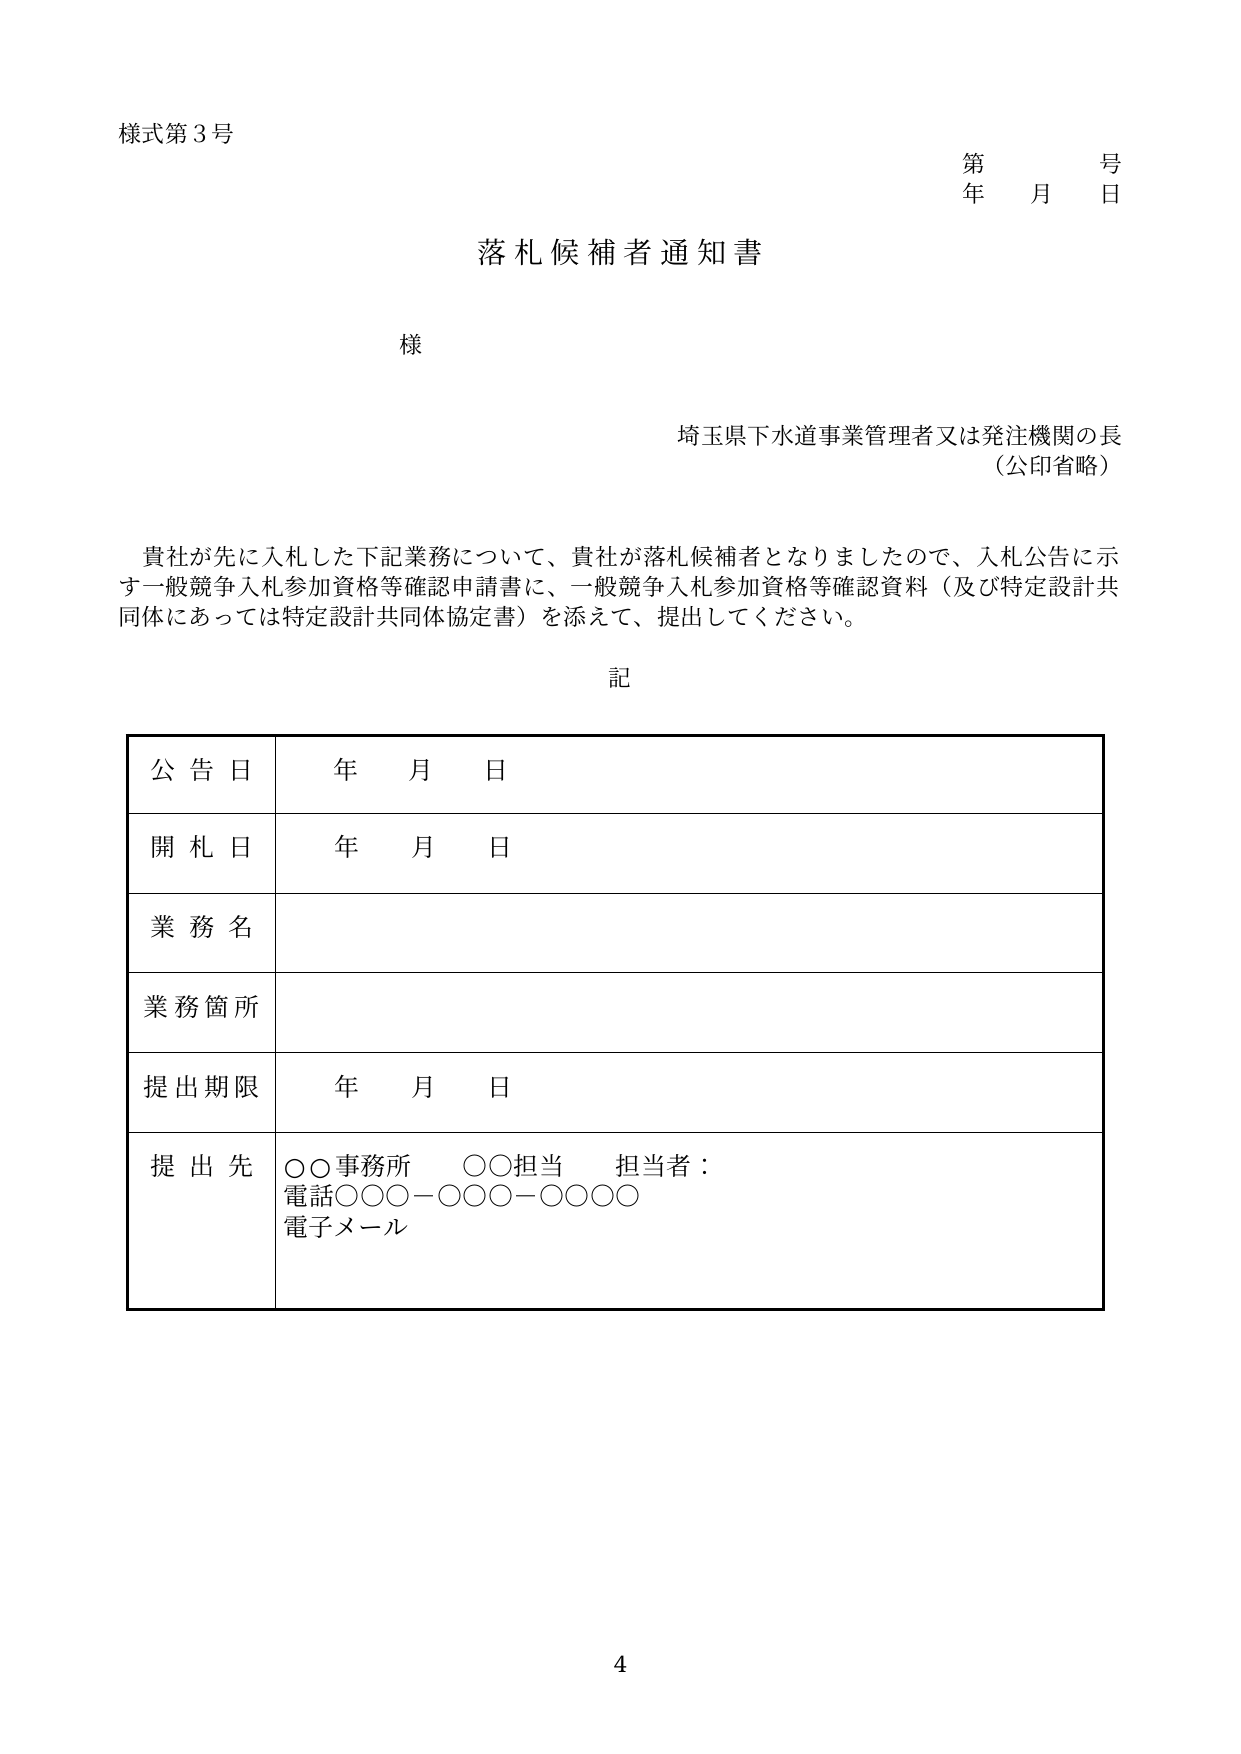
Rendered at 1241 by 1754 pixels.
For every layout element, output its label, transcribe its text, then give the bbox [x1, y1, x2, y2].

table_cell 提出期限 [129, 1053, 275, 1132]
text 貴社が先に入札した下記業務について、貴社が落札候補者となりましたので、入札公告に示す一般競争入札参加資格等確認申請書に、一般競争入札参加資格等確認資料（及び特定設計共同体にあっては特定設計共同体協定書）を添えて、提出してください。 [118, 541, 1122, 632]
table_cell [276, 894, 1102, 972]
table_header 公告日 [129, 737, 275, 813]
table_cell 年 月 日 [276, 1053, 1102, 1132]
text 落 札 候 補 者 通 知 書 [118, 239, 1122, 269]
table_cell ○○事務所 ○○担当 担当者： 電話○○○－○○○－○○○○ 電子メール [276, 1133, 1102, 1307]
text 埼玉県下水道事業管理者又は発注機関の長 [118, 420, 1122, 450]
text 様 [118, 329, 1122, 360]
table_header 年 月 日 [276, 737, 1102, 813]
table_cell [276, 973, 1102, 1052]
text 年 月 日 [118, 178, 1122, 209]
table_cell 年 月 日 [276, 814, 1102, 893]
table_cell 開札日 [129, 814, 275, 893]
text 第 号 [118, 148, 1122, 178]
text （公印省略） [118, 450, 1122, 481]
table_cell 業務名 [129, 894, 275, 972]
text 記 [118, 662, 1122, 692]
table_cell 業務箇所 [129, 973, 275, 1052]
table_cell 提出先 [129, 1133, 275, 1307]
text 様式第３号 [118, 118, 1122, 148]
